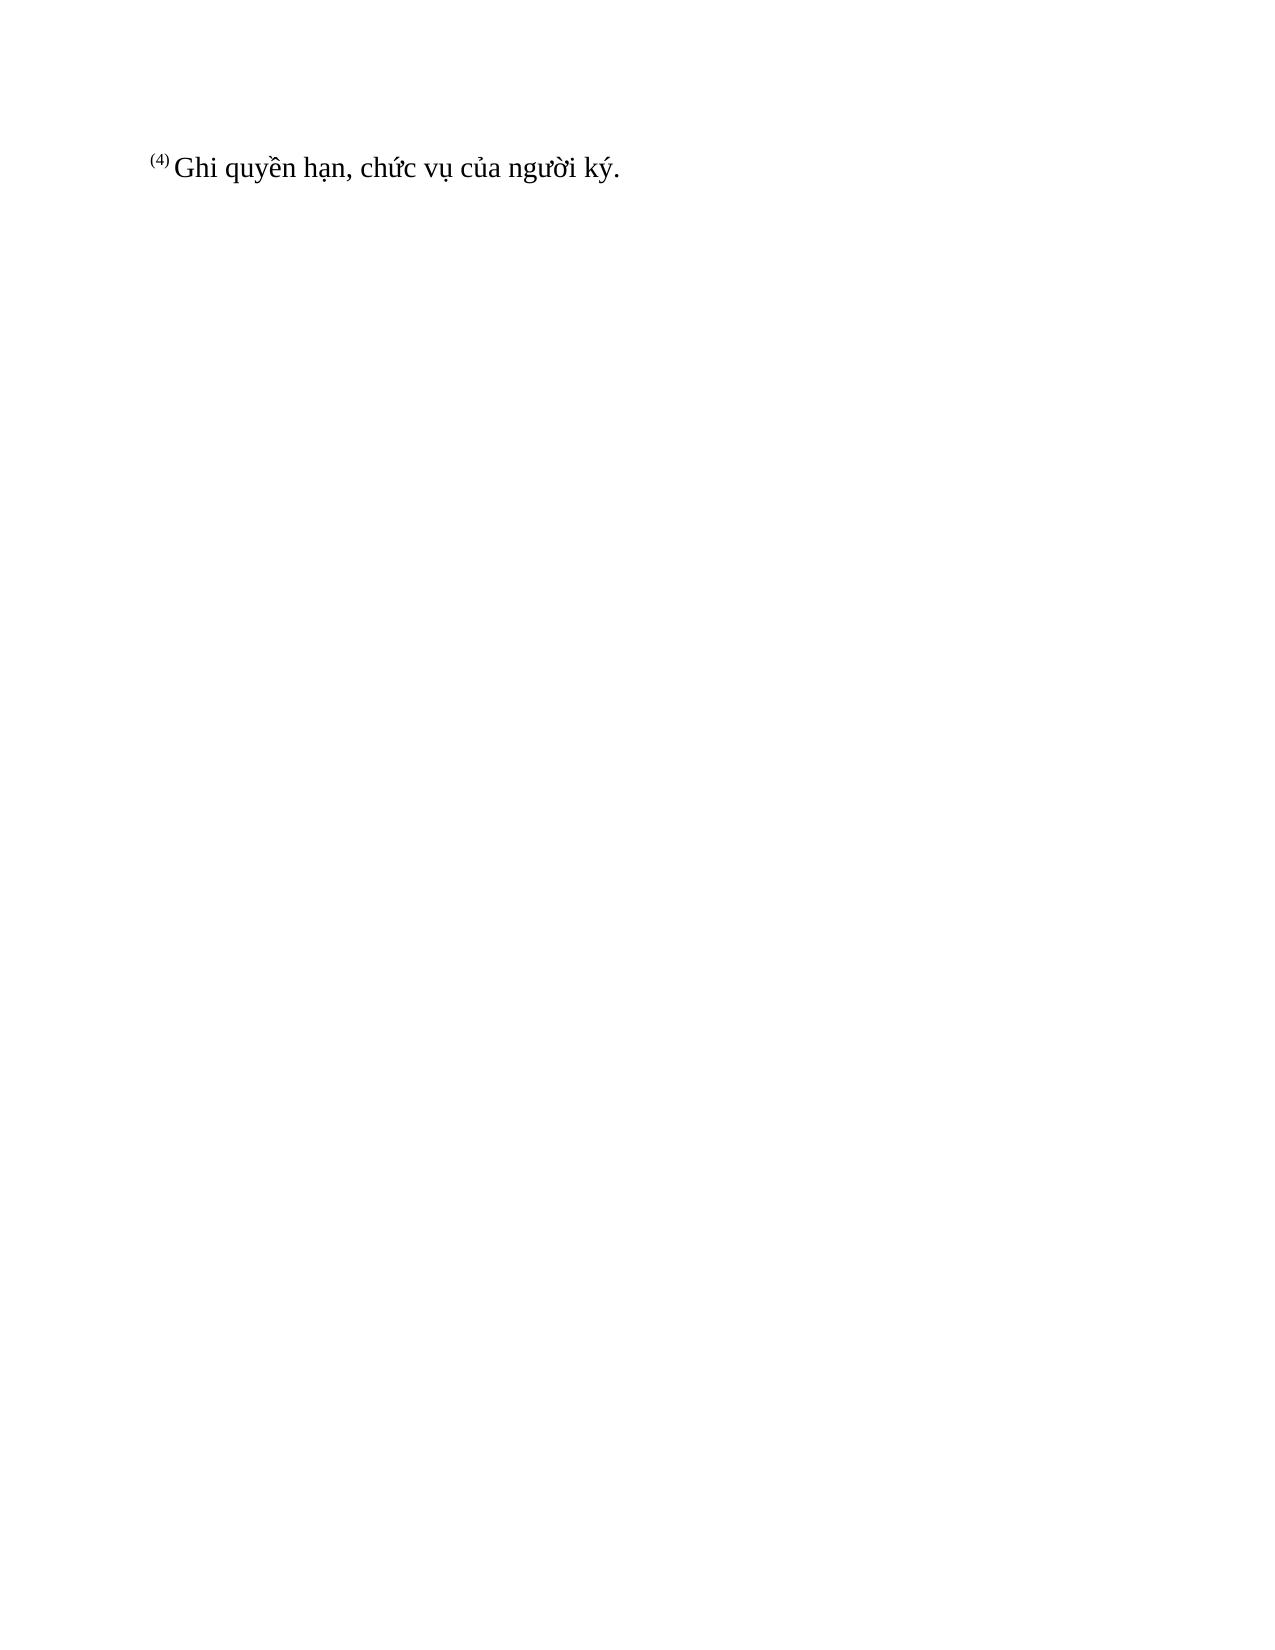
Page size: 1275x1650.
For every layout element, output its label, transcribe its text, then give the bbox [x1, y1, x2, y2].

text (4) Ghi quyền hạn, chức vụ của người ký. [150, 150, 1125, 183]
